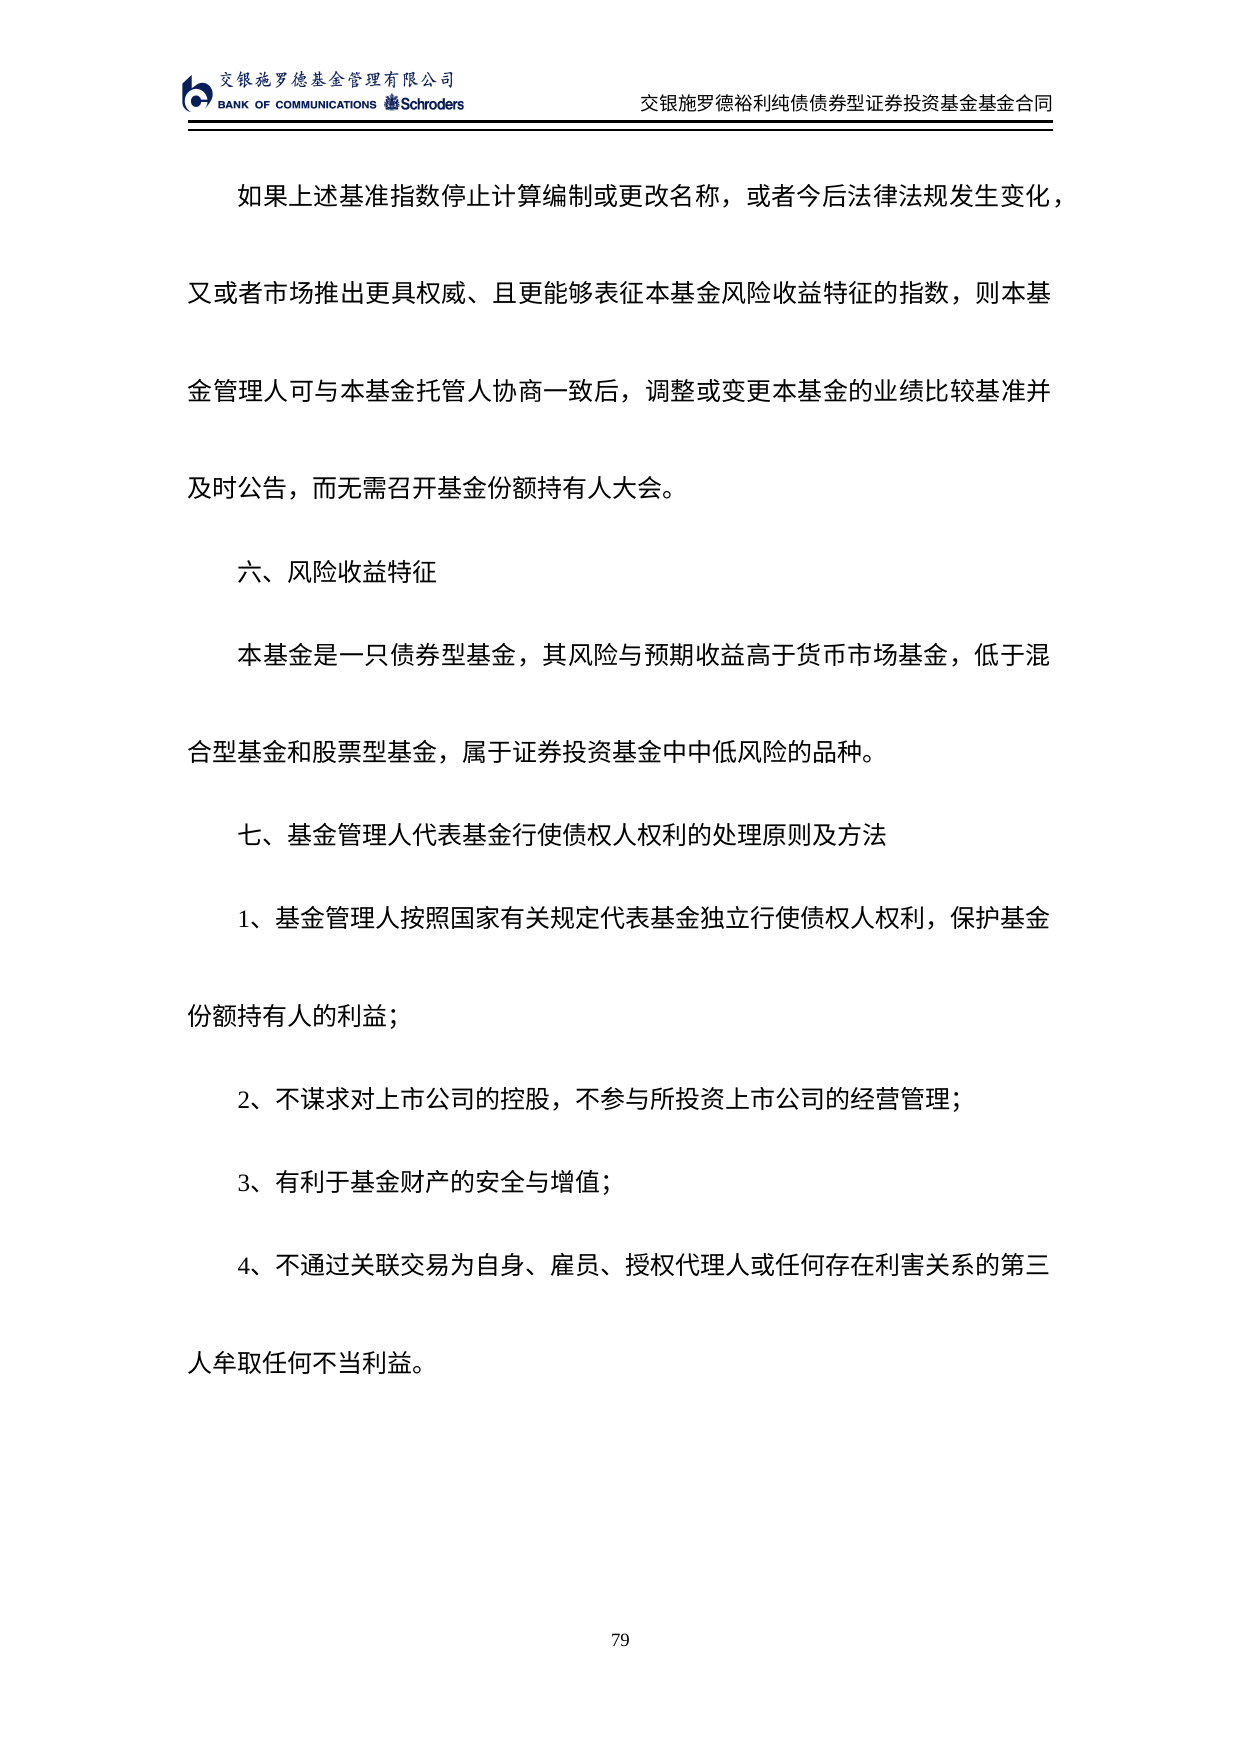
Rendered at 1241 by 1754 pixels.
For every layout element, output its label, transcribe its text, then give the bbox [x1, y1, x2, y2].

text 4、不通过关联交易为自身、雇员、授权代理人或任何存在利害关系的第三人牟取任何不当利益。 [187, 1231, 1053, 1394]
text 如果上述基准指数停止计算编制或更改名称，或者今后法律法规发生变化，又或者市场推出更具权威、且更能够表征本基金风险收益特征的指数，则本基金管理人可与本基金托管人协商一致后，调整或变更本基金的业绩比较基准并及时公告，而无需召开基金份额持有人大会。 [187, 162, 1053, 519]
text 六、风险收益特征 [187, 538, 1053, 603]
text 本基金是一只债券型基金，其风险与预期收益高于货币市场基金，低于混合型基金和股票型基金，属于证券投资基金中中低风险的品种。 [187, 621, 1053, 783]
text 1、基金管理人按照国家有关规定代表基金独立行使债权人权利，保护基金份额持有人的利益； [187, 884, 1053, 1047]
text 2、不谋求对上市公司的控股，不参与所投资上市公司的经营管理； [187, 1065, 1053, 1130]
picture [182, 71, 464, 112]
text 七、基金管理人代表基金行使债权人权利的处理原则及方法 [187, 801, 1053, 866]
text 3、有利于基金财产的安全与增值； [187, 1148, 1053, 1213]
